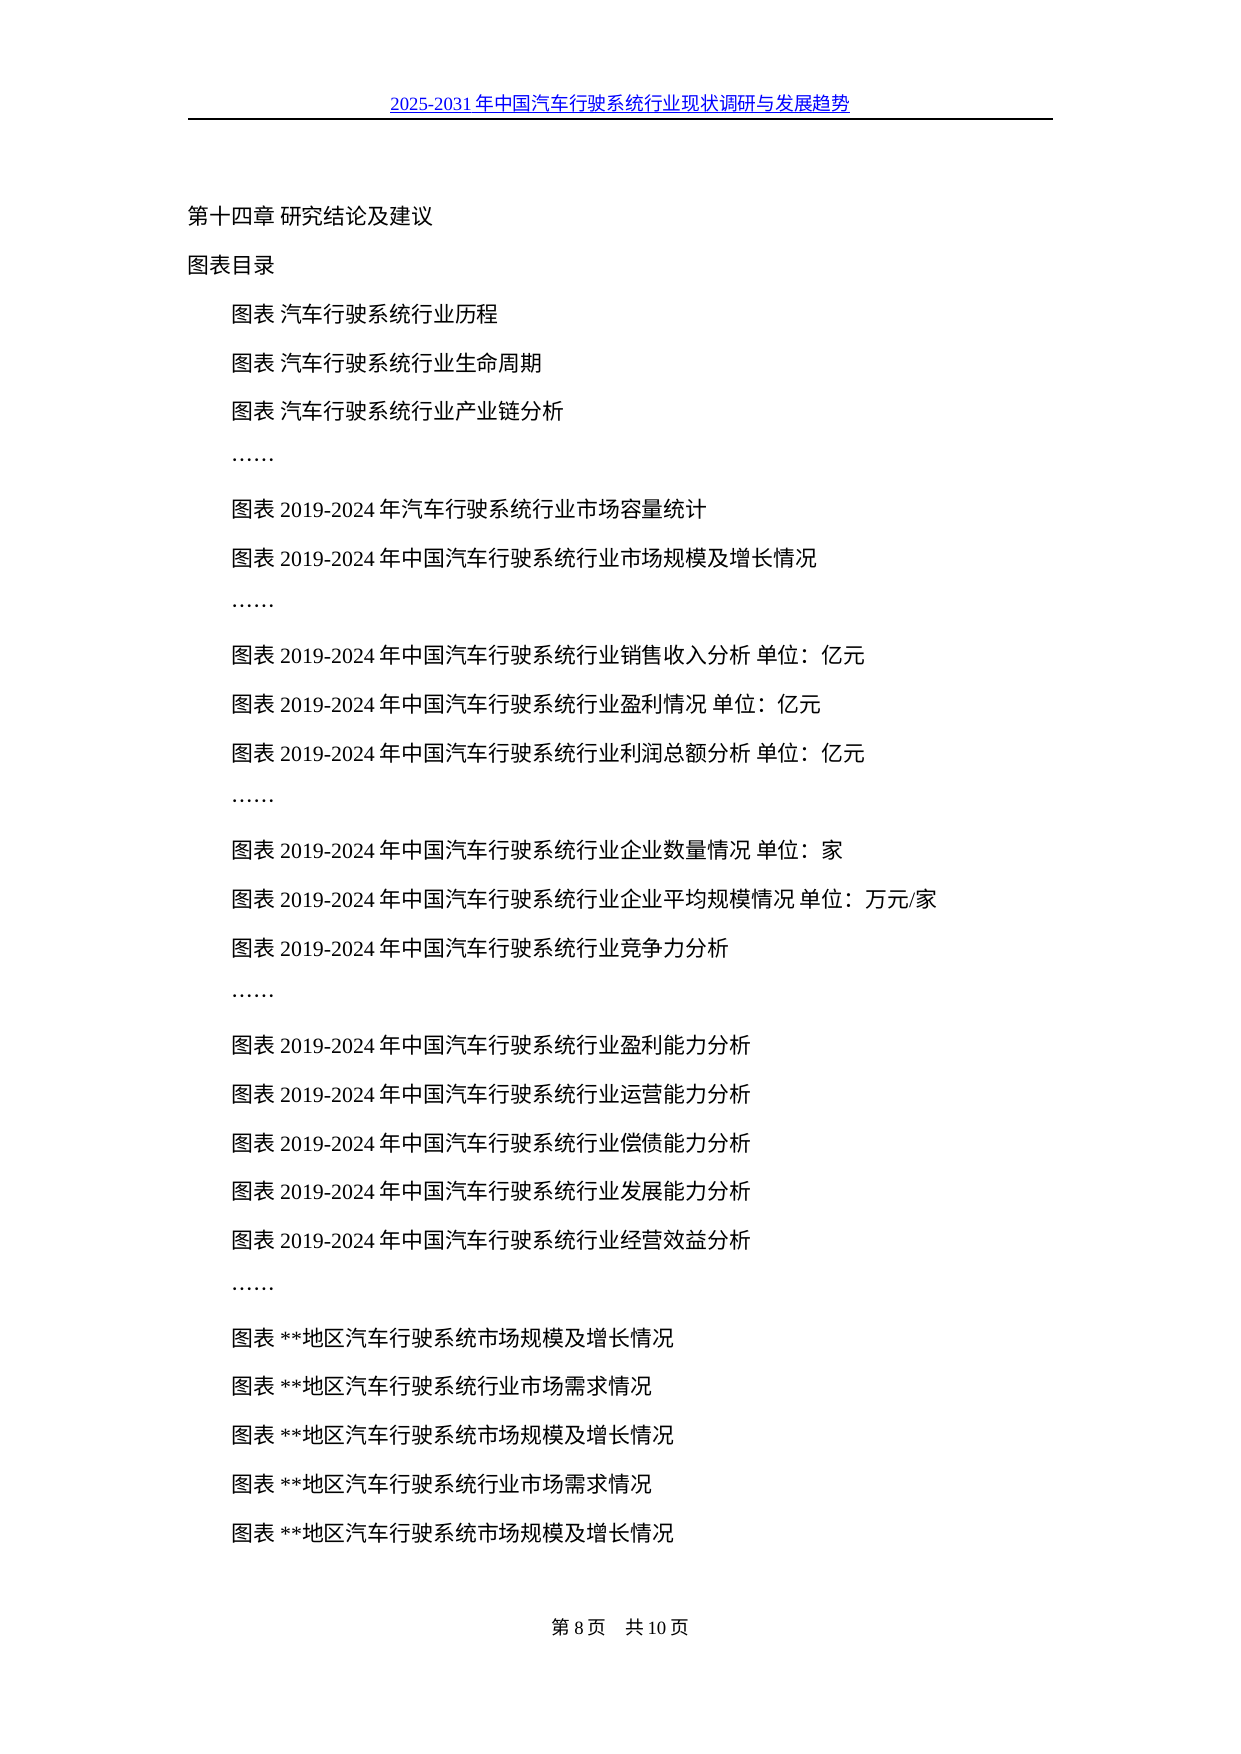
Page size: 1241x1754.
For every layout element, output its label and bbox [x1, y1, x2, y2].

text [187, 150, 1053, 1548]
